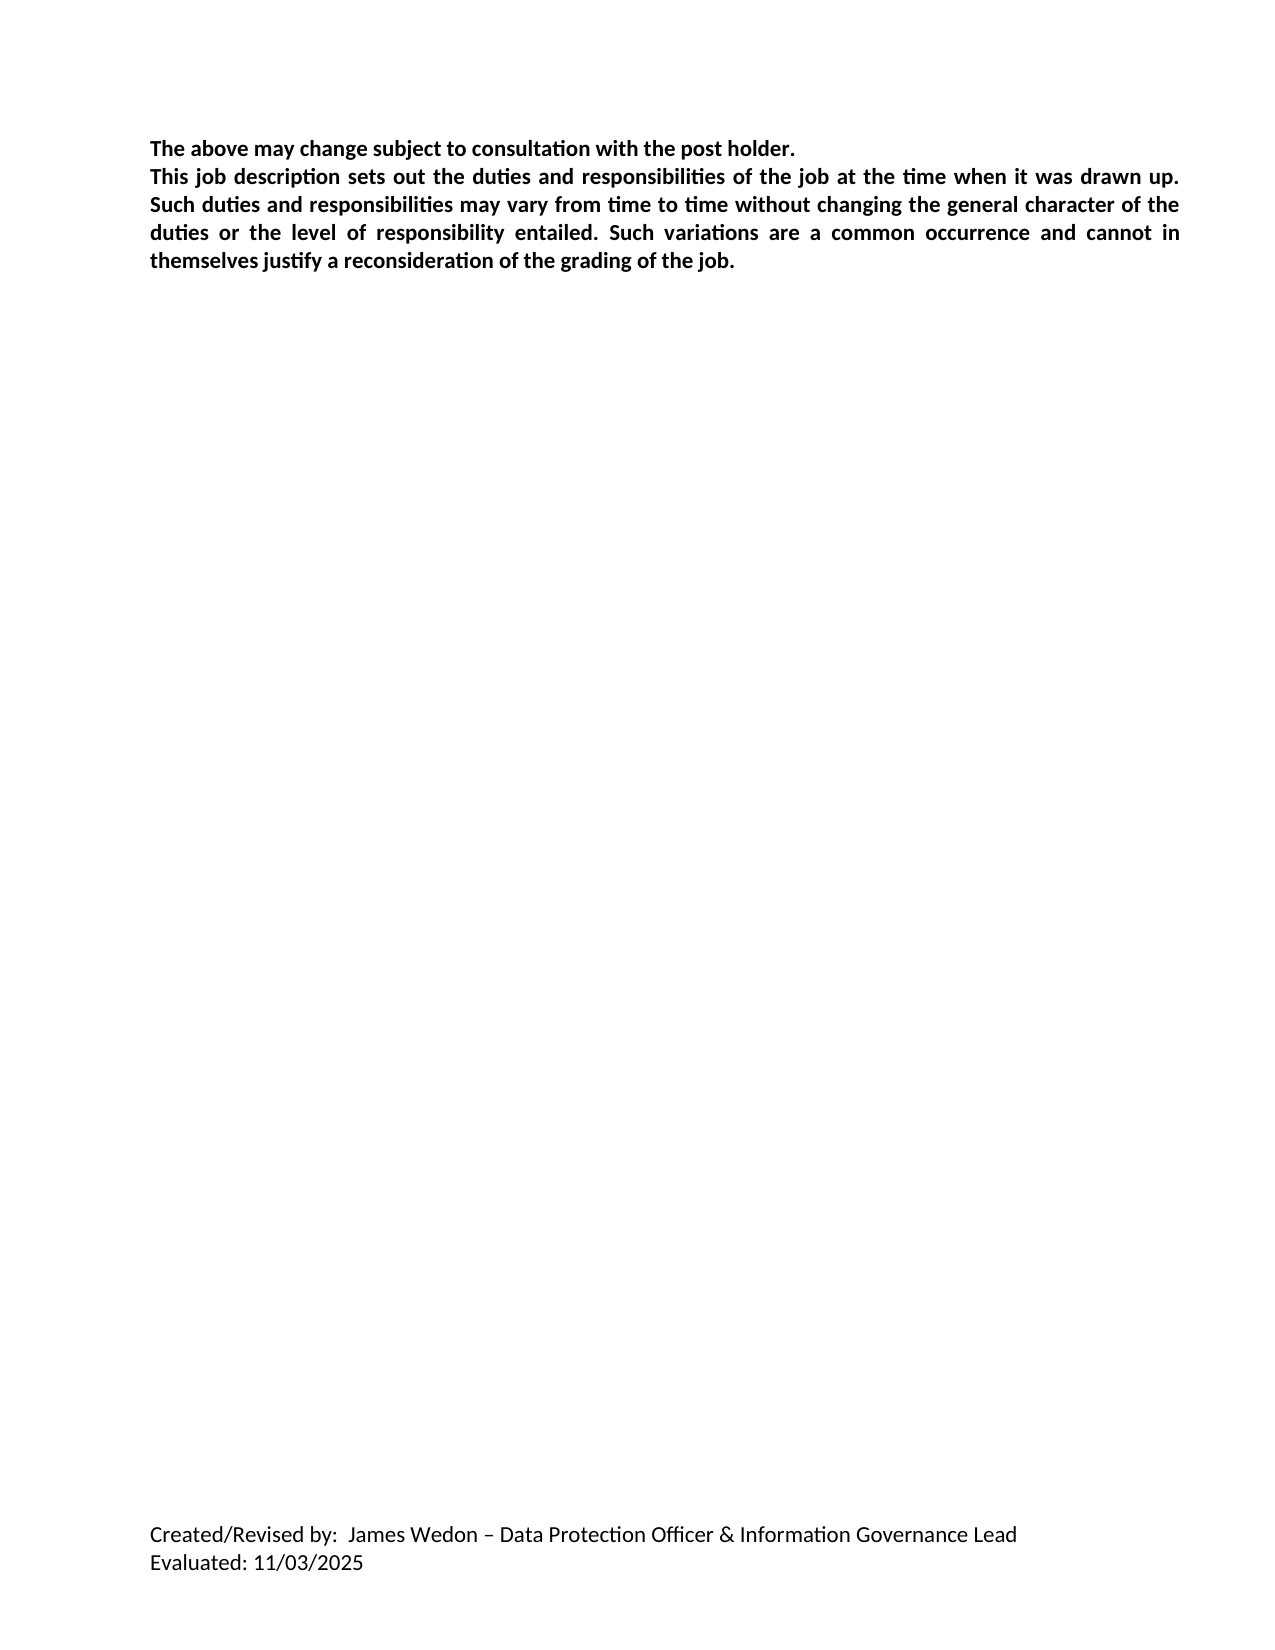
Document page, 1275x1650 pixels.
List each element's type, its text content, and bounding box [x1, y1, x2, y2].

text The above may change subject to consultation with the post holder. [150, 134, 1181, 162]
text This job description sets out the duties and responsibilities of the job at the time when it was drawn up. Such duties and responsibilities may vary from time to time without changing the general character of the duties or the level of responsibility entailed. Such variations are a common occurrence and cannot in themselves justify a reconsideration of the grading of the job. [150, 162, 1181, 274]
